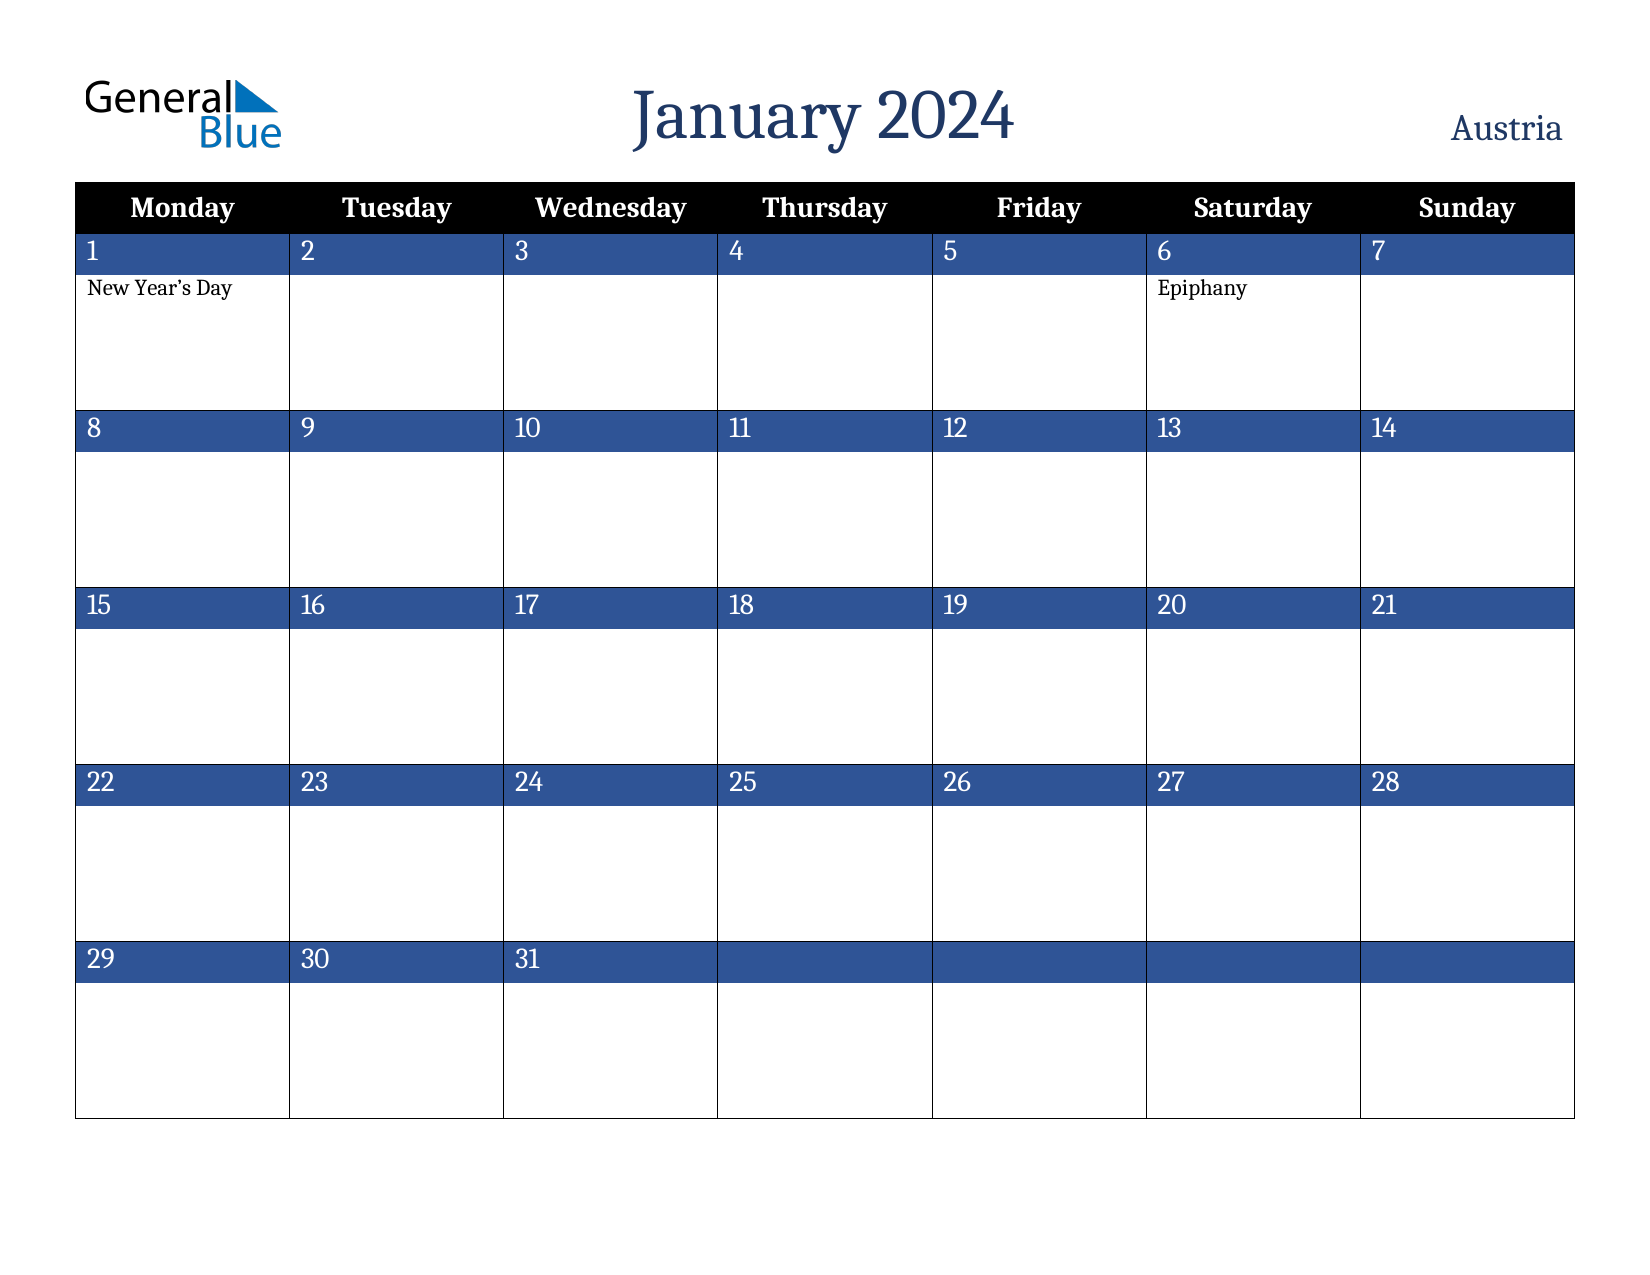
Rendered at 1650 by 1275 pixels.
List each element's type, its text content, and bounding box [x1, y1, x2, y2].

table_cell 5 [933, 234, 1146, 275]
table_cell 12 [933, 411, 1146, 452]
table_cell [290, 806, 503, 941]
table_header Austria [1146, 75, 1574, 182]
table_cell [1361, 452, 1574, 587]
table_header [76, 75, 503, 182]
table_cell New Year’s Day [76, 275, 289, 410]
table_cell Friday [933, 183, 1146, 233]
table_header January 2024 [504, 75, 1146, 182]
table_cell [504, 629, 717, 764]
table_cell 29 [76, 942, 289, 983]
picture [86, 80, 281, 148]
table_cell [718, 983, 932, 1118]
table_cell [76, 983, 289, 1118]
table_cell 28 [1361, 765, 1574, 806]
table_cell [1147, 629, 1360, 764]
table_cell 16 [290, 588, 503, 629]
table_cell 24 [504, 765, 717, 806]
table_cell [718, 629, 932, 764]
table_cell [1147, 452, 1360, 587]
table_cell 7 [1361, 234, 1574, 275]
table_cell [1147, 942, 1360, 983]
table_cell 19 [933, 588, 1146, 629]
table_cell [933, 942, 1146, 983]
table_cell 8 [76, 411, 289, 452]
table_cell 10 [504, 411, 717, 452]
table_cell [504, 806, 717, 941]
table_cell [1147, 983, 1360, 1118]
table_cell 11 [718, 411, 932, 452]
table_cell 2 [290, 234, 503, 275]
table_cell 9 [290, 411, 503, 452]
table_cell 3 [504, 234, 717, 275]
table_cell [76, 452, 289, 587]
table_cell Wednesday [504, 183, 717, 233]
table_cell [290, 275, 503, 410]
table_cell [933, 983, 1146, 1118]
table_cell [504, 275, 717, 410]
table_cell Tuesday [290, 183, 503, 233]
table_cell 30 [290, 942, 503, 983]
table_cell [933, 806, 1146, 941]
table_cell 4 [718, 234, 932, 275]
table_cell 31 [504, 942, 717, 983]
table_cell Sunday [1361, 183, 1574, 233]
table_cell 23 [290, 765, 503, 806]
table_cell 13 [1147, 411, 1360, 452]
table_cell [718, 452, 932, 587]
table_cell [933, 452, 1146, 587]
table_cell [1361, 983, 1574, 1118]
table_cell [1361, 629, 1574, 764]
table_cell 20 [1147, 588, 1360, 629]
table_cell [718, 942, 932, 983]
table_cell [1361, 942, 1574, 983]
table_cell 15 [76, 588, 289, 629]
table_cell [1147, 806, 1360, 941]
table_cell 22 [76, 765, 289, 806]
table_cell [718, 275, 932, 410]
table_cell [76, 629, 289, 764]
table_cell Epiphany [1147, 275, 1360, 410]
table_cell 26 [933, 765, 1146, 806]
table_cell Thursday [718, 183, 932, 233]
table_cell [290, 452, 503, 587]
table_cell [933, 629, 1146, 764]
table_cell Saturday [1147, 183, 1360, 233]
table_cell 6 [1147, 234, 1360, 275]
table_cell [290, 629, 503, 764]
table_cell 14 [1361, 411, 1574, 452]
table_cell [504, 452, 717, 587]
table_cell [504, 983, 717, 1118]
table_cell Monday [76, 183, 289, 233]
table_cell 25 [718, 765, 932, 806]
table_cell [718, 806, 932, 941]
table_cell [76, 806, 289, 941]
table_cell [1361, 275, 1574, 410]
table_cell 18 [718, 588, 932, 629]
table_cell 21 [1361, 588, 1574, 629]
table_cell [290, 983, 503, 1118]
table_cell 17 [504, 588, 717, 629]
table_cell 1 [76, 234, 289, 275]
table_cell [1361, 806, 1574, 941]
table_cell [933, 275, 1146, 410]
table_cell 27 [1147, 765, 1360, 806]
